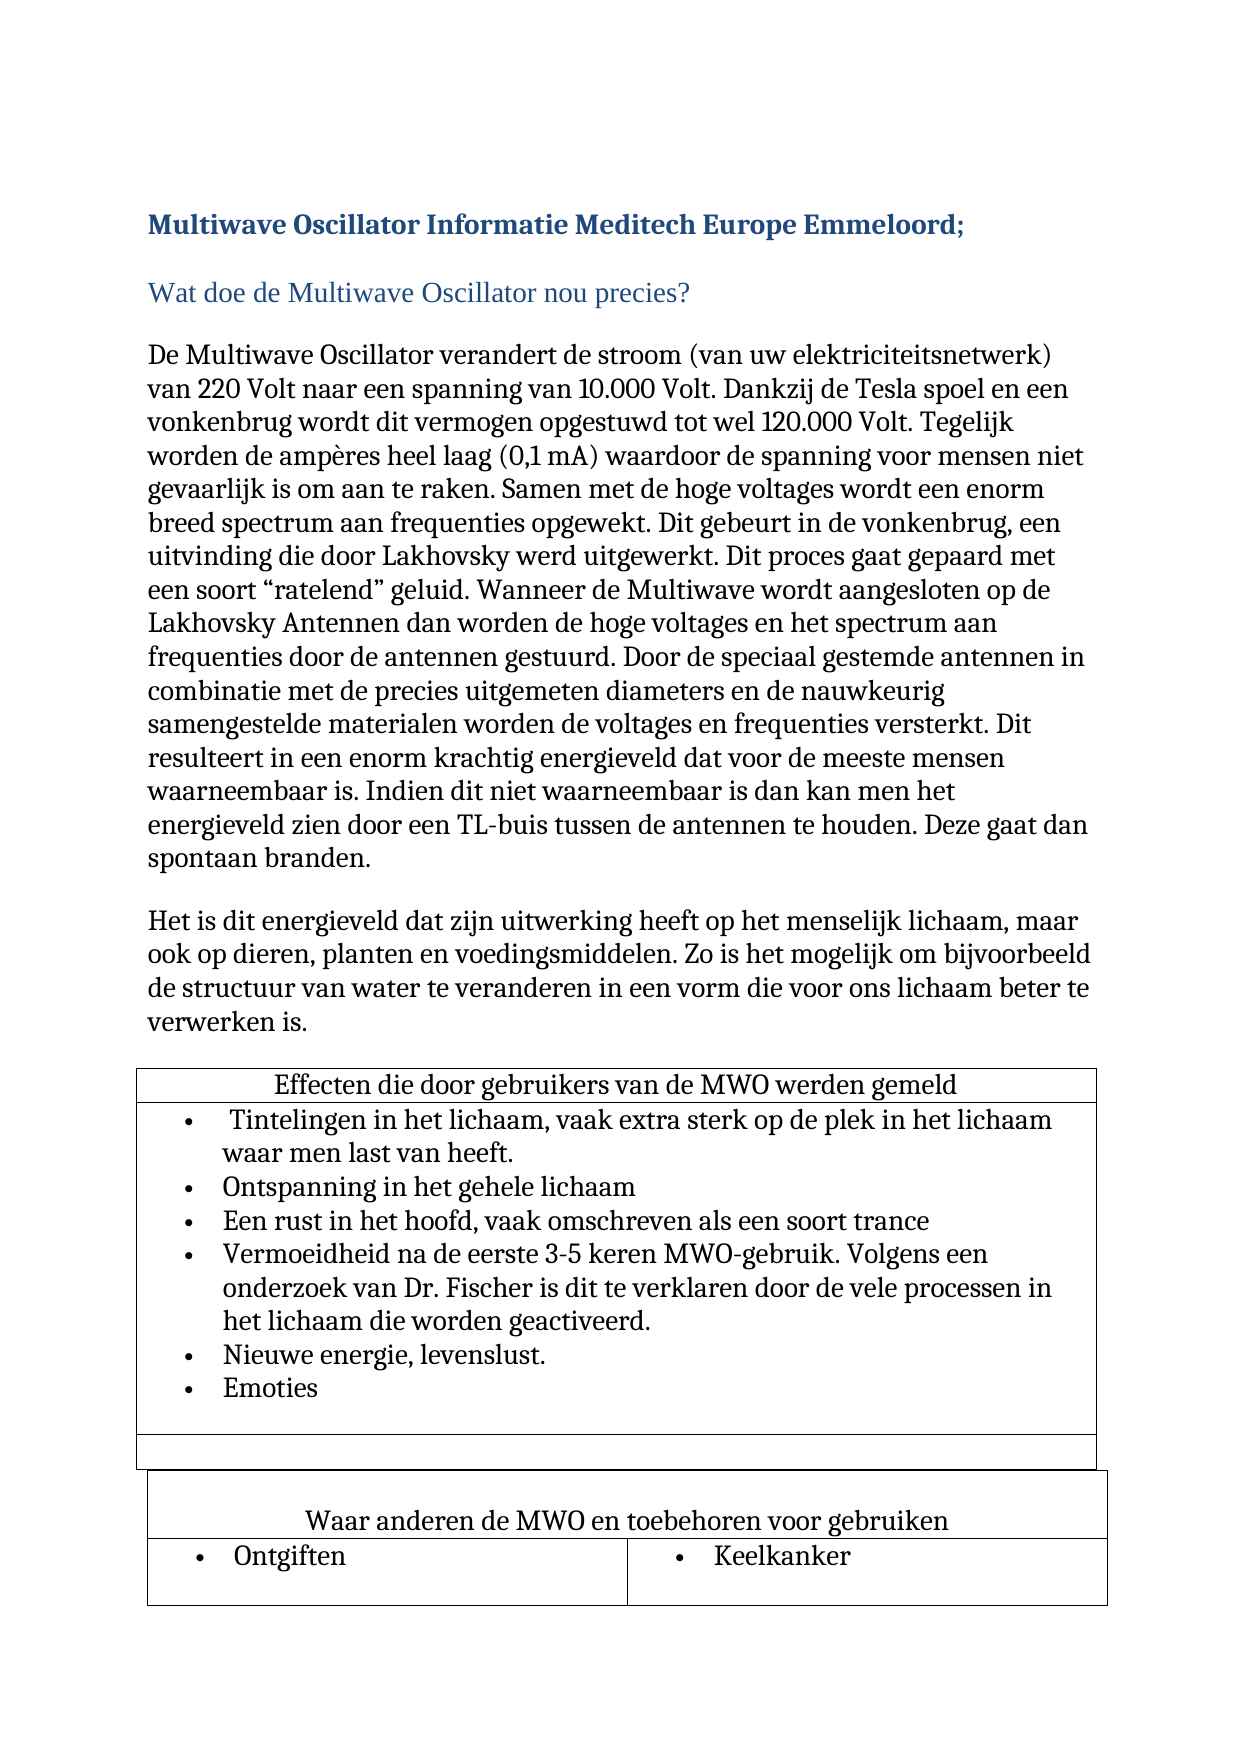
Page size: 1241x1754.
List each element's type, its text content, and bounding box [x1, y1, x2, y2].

text Wat doe de Multiwave Oscillator nou precies? [148, 276, 1093, 309]
table_cell Tintelingen in het lichaam, vaak extra sterk op de plek in het lichaam waar men last van heeft. Ontspanning in het gehele lichaam Een rust in het hoofd, vaak omschreven als een soort trance Vermoeidheid na de eerste 3-5 keren MWO-gebruik. Volgens een onderzoek van Dr. Fischer is dit te verklaren door de vele processen in het lichaam die worden geactiveerd. Nieuwe energie, levenslust. Emoties [137, 1103, 1096, 1434]
table_header Effecten die door gebruikers van de MWO werden gemeld [137, 1069, 1096, 1102]
subtitle Multiwave Oscillator Informatie Meditech Europe Emmeloord; [148, 208, 1093, 241]
text Het is dit energieveld dat zijn uitwerking heeft op het menselijk lichaam, maar ook op dieren, planten en voedingsmiddelen. Zo is het mogelijk om bijvoorbeeld de structuur van water te veranderen in een vorm die voor ons lichaam beter te verwerken is. [148, 904, 1093, 1038]
table_cell [137, 1435, 1096, 1469]
table_header Waar anderen de MWO en toebehoren voor gebruiken [148, 1471, 1107, 1538]
text De Multiwave Oscillator verandert de stroom (van uw elektriciteitsnetwerk) van 220 Volt naar een spanning van 10.000 Volt. Dankzij de Tesla spoel en een vonkenbrug wordt dit vermogen opgestuwd tot wel 120.000 Volt. Tegelijk worden de ampères heel laag (0,1 mA) waardoor de spanning voor mensen niet gevaarlijk is om aan te raken. Samen met de hoge voltages wordt een enorm breed spectrum aan frequenties opgewekt. Dit gebeurt in de vonkenbrug, een uitvinding die door Lakhovsky werd uitgewerkt. Dit proces gaat gepaard met een soort “ratelend” geluid. Wanneer de Multiwave wordt aangesloten op de Lakhovsky Antennen dan worden de hoge voltages en het spectrum aan frequenties door de antennen gestuurd. Door de speciaal gestemde antennen in combinatie met de precies uitgemeten diameters en de nauwkeurig samengestelde materialen worden de voltages en frequenties versterkt. Dit resulteert in een enorm krachtig energieveld dat voor de meeste mensen waarneembaar is. Indien dit niet waarneembaar is dan kan men het energieveld zien door een TL-buis tussen de antennen te houden. Deze gaat dan spontaan branden. [148, 338, 1093, 875]
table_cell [148, 1539, 627, 1605]
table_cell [628, 1539, 1107, 1605]
